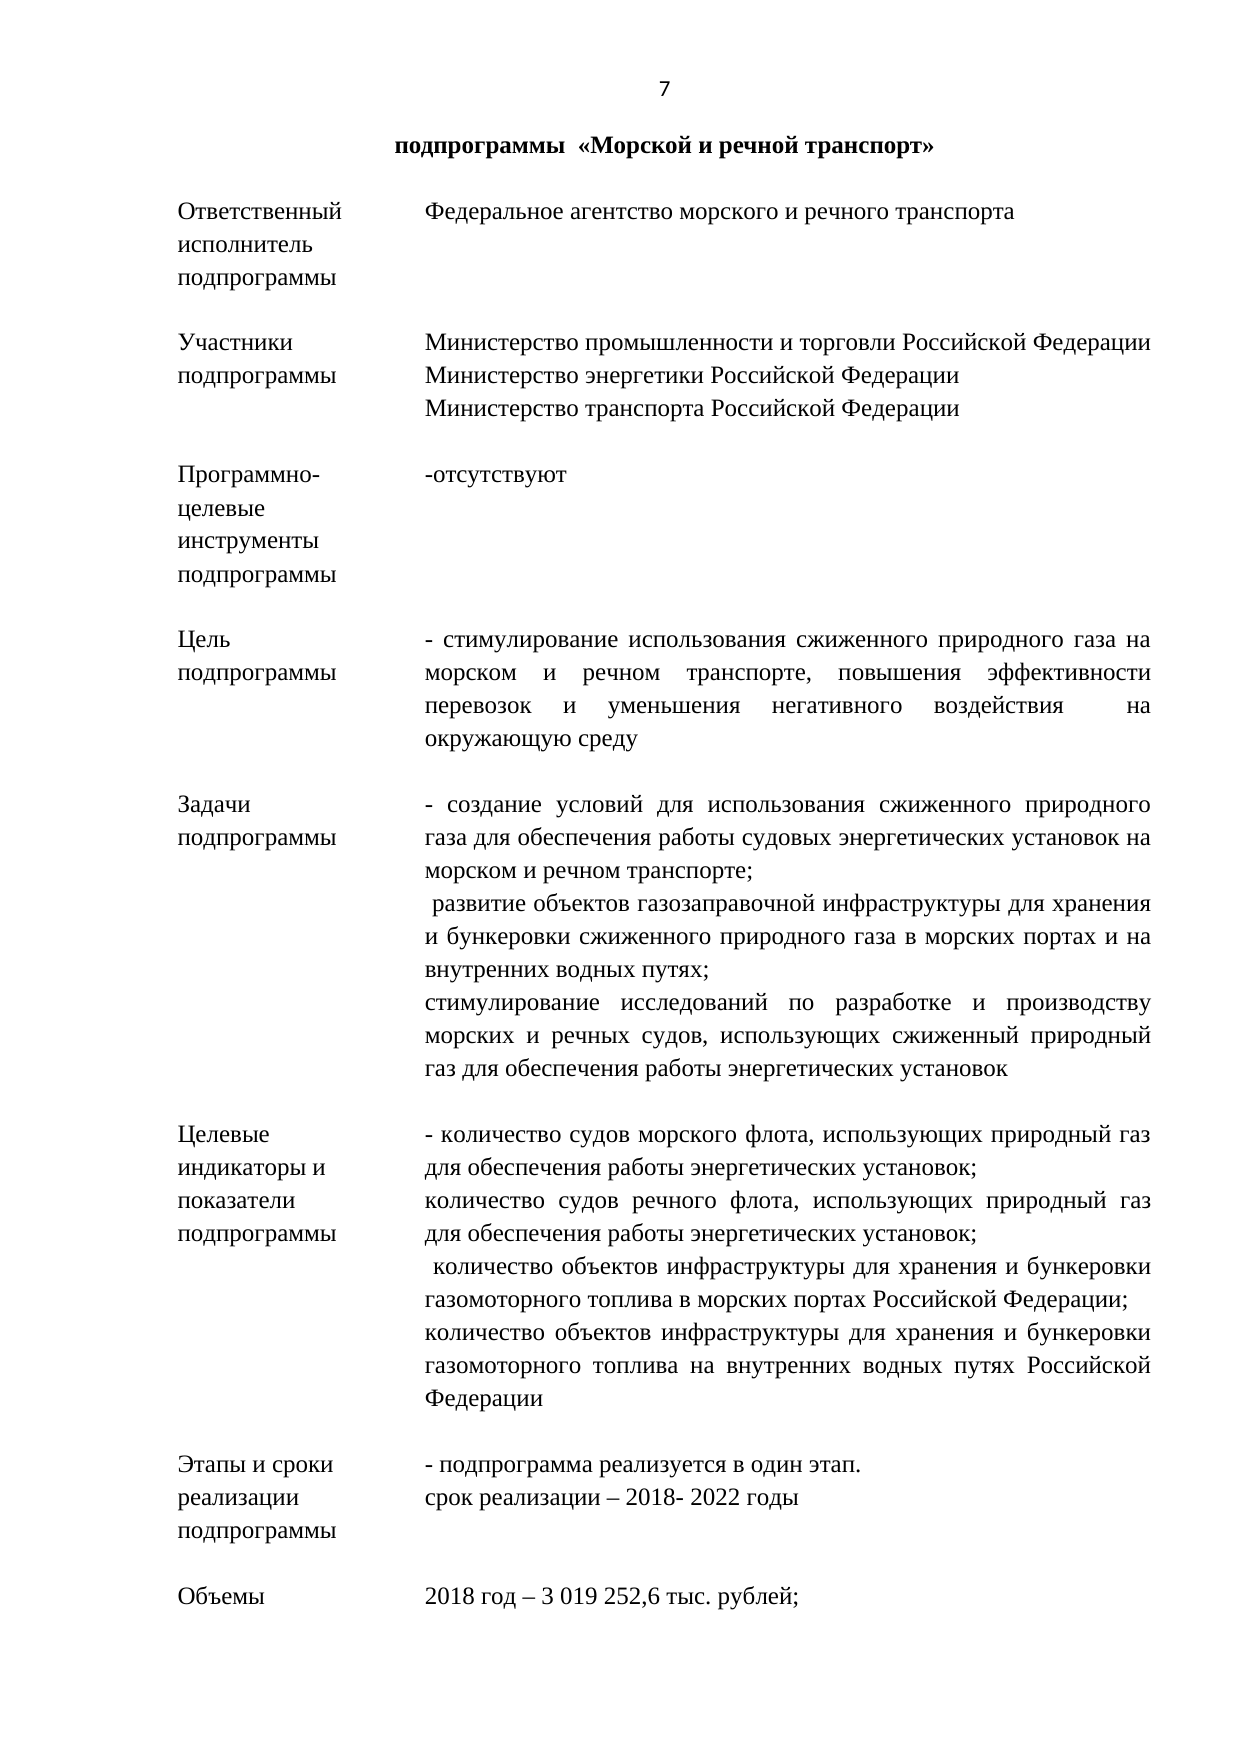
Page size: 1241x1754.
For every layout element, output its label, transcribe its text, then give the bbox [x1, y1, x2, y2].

table_cell Программно-целевые инструменты подпрограммы [166, 460, 413, 591]
table_header Федеральное агентство морского и речного транспорта [413, 196, 1163, 294]
table_cell - подпрограмма реализуется в один этап. срок реализации – 2018- 2022 годы [413, 1449, 1163, 1548]
table_cell Этапы и сроки реализации подпрограммы [166, 1449, 413, 1548]
table_cell - стимулирование использования сжиженного природного газа на морском и речном транспорте, повышения эффективности перевозок и уменьшения негативного воздействия на окружающую среду [413, 591, 1163, 756]
table_cell Цель подпрограммы [166, 591, 413, 756]
table_cell - количество судов морского флота, использующих природный газ для обеспечения работы энергетических установок; количество судов речного флота, использующих природный газ для обеспечения работы энергетических установок; количество объектов инфраструктуры для хранения и бункеровки газомоторного топлива в морских портах Российской Федерации; количество объектов инфраструктуры для хранения и бункеровки газомоторного топлива на внутренних водных путях Российской Федерации [413, 1086, 1163, 1449]
table_cell Министерство промышленности и торговли Российской Федерации Министерство энергетики Российской Федерации Министерство транспорта Российской Федерации [413, 295, 1163, 459]
table_header Ответственный исполнитель подпрограммы [166, 196, 413, 294]
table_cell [413, 1548, 1163, 1614]
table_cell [166, 1548, 413, 1614]
table_cell Участники подпрограммы [166, 295, 413, 459]
table_cell Задачи подпрограммы [166, 756, 413, 1086]
table_cell -отсутствуют [413, 460, 1163, 591]
text подпрограммы «Морской и речной транспорт» [177, 130, 1152, 158]
table_cell - создание условий для использования сжиженного природного газа для обеспечения работы судовых энергетических установок на морском и речном транспорте; развитие объектов газозаправочной инфраструктуры для хранения и бункеровки сжиженного природного газа в морских портах и на внутренних водных путях; стимулирование исследований по разработке и производству морских и речных судов, использующих сжиженный природный газ для обеспечения работы энергетических установок [413, 756, 1163, 1086]
table_cell Целевые индикаторы и показатели подпрограммы [166, 1086, 413, 1449]
